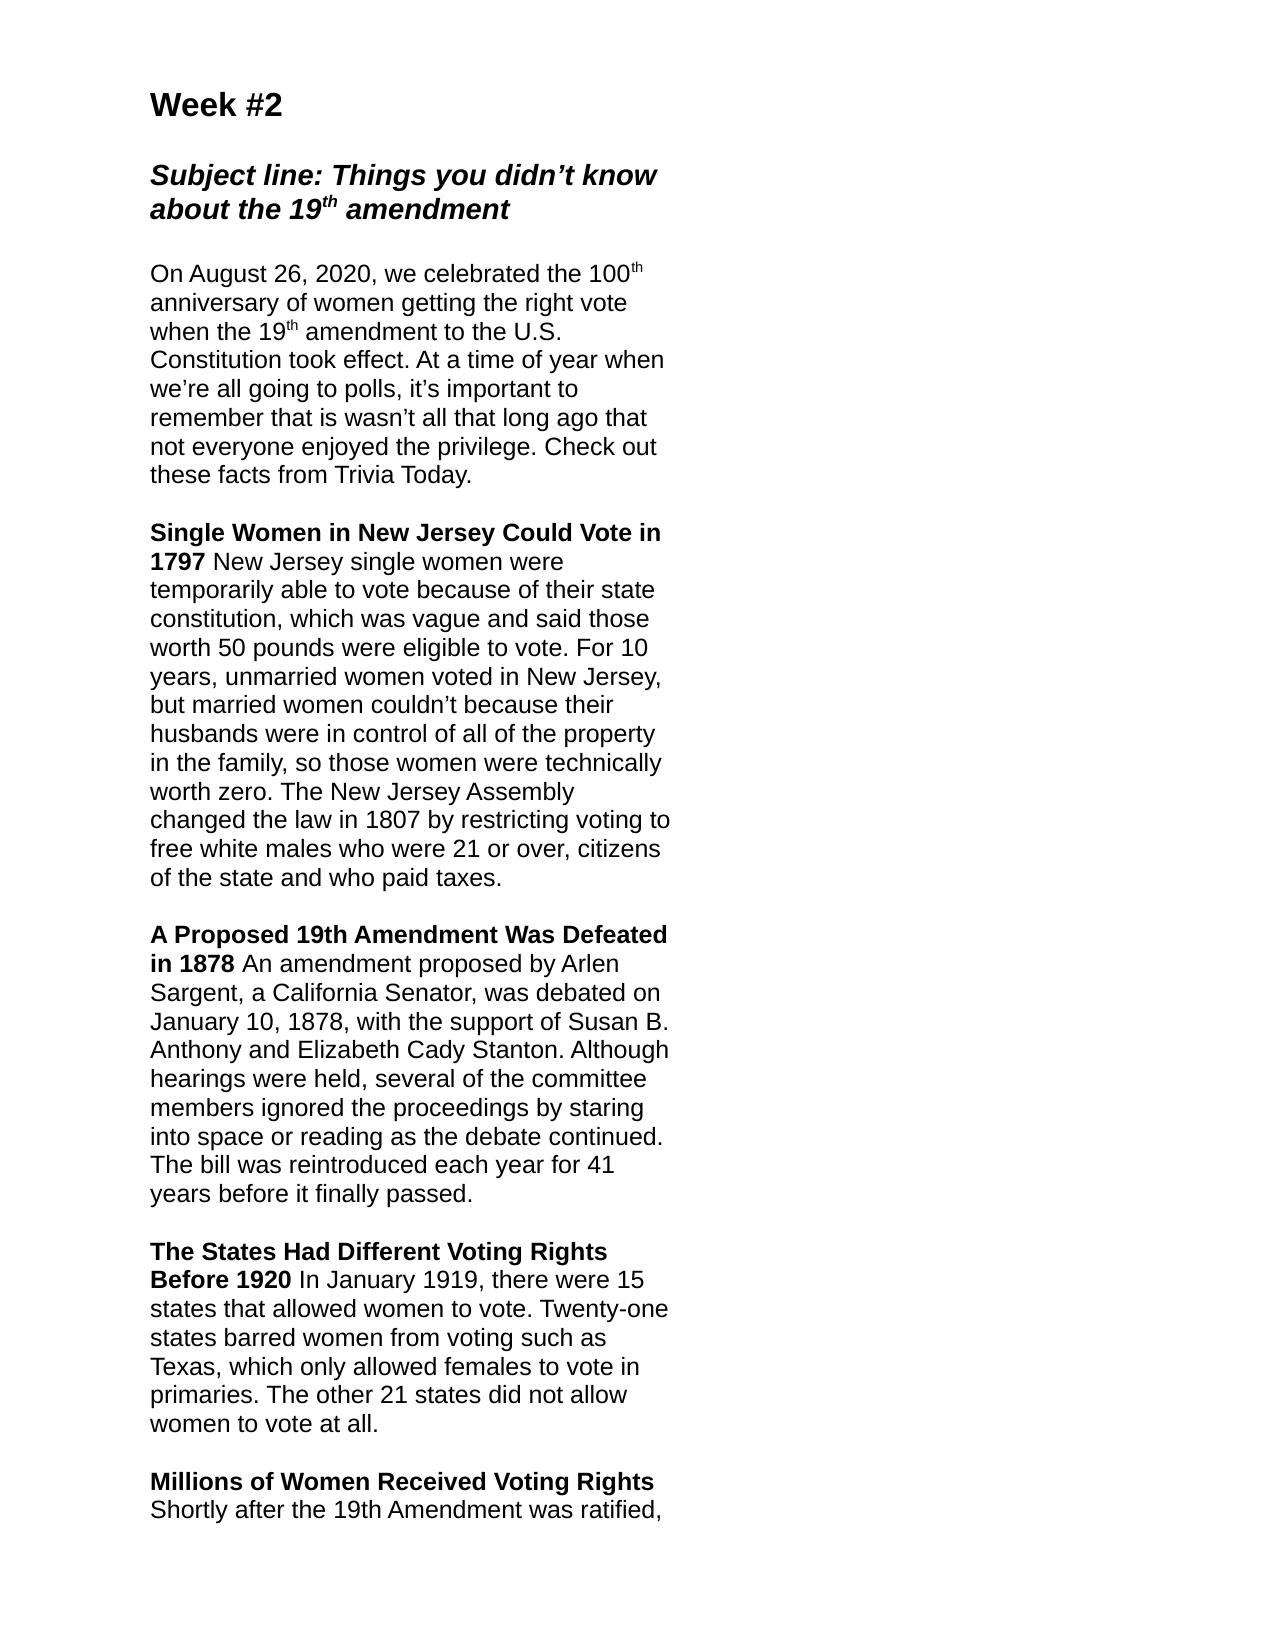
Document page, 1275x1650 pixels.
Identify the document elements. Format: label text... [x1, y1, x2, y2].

text On August 26, 2020, we celebrated the 100th anniversary of women getting the right vote when the 19th amendment to the U.S. Constitution took effect. At a time of year when we’re all going to polls, it’s important to remember that is wasn’t all that long ago that not everyone enjoyed the privilege. Check out these facts from Trivia Today. [150, 259, 675, 489]
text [150, 1467, 675, 1524]
text Subject line: Things you didn’t know about the 19th amendment [150, 158, 675, 226]
text A Proposed 19th Amendment Was Defeated in 1878 An amendment proposed by Arlen Sargent, a California Senator, was debated on January 10, 1878, with the support of Susan B. Anthony and Elizabeth Cady Stanton. Although hearings were held, several of the committee members ignored the proceedings by staring into space or reading as the debate continued. The bill was reintroduced each year for 41 years before it finally passed. [150, 920, 675, 1208]
text The States Had Different Voting Rights Before 1920 In January 1919, there were 15 states that allowed women to vote. Twenty-one states barred women from voting such as Texas, which only allowed females to vote in primaries. The other 21 states did not allow women to vote at all. [150, 1237, 675, 1438]
subtitle Week #2 [150, 85, 1125, 123]
text Single Women in New Jersey Could Vote in 1797 New Jersey single women were temporarily able to vote because of their state constitution, which was vague and said those worth 50 pounds were eligible to vote. For 10 years, unmarried women voted in New Jersey, but married women couldn’t because their husbands were in control of all of the property in the family, so those women were technically worth zero. The New Jersey Assembly changed the law in 1807 by restricting voting to free white males who were 21 or over, citizens of the state and who paid taxes. [150, 518, 675, 892]
